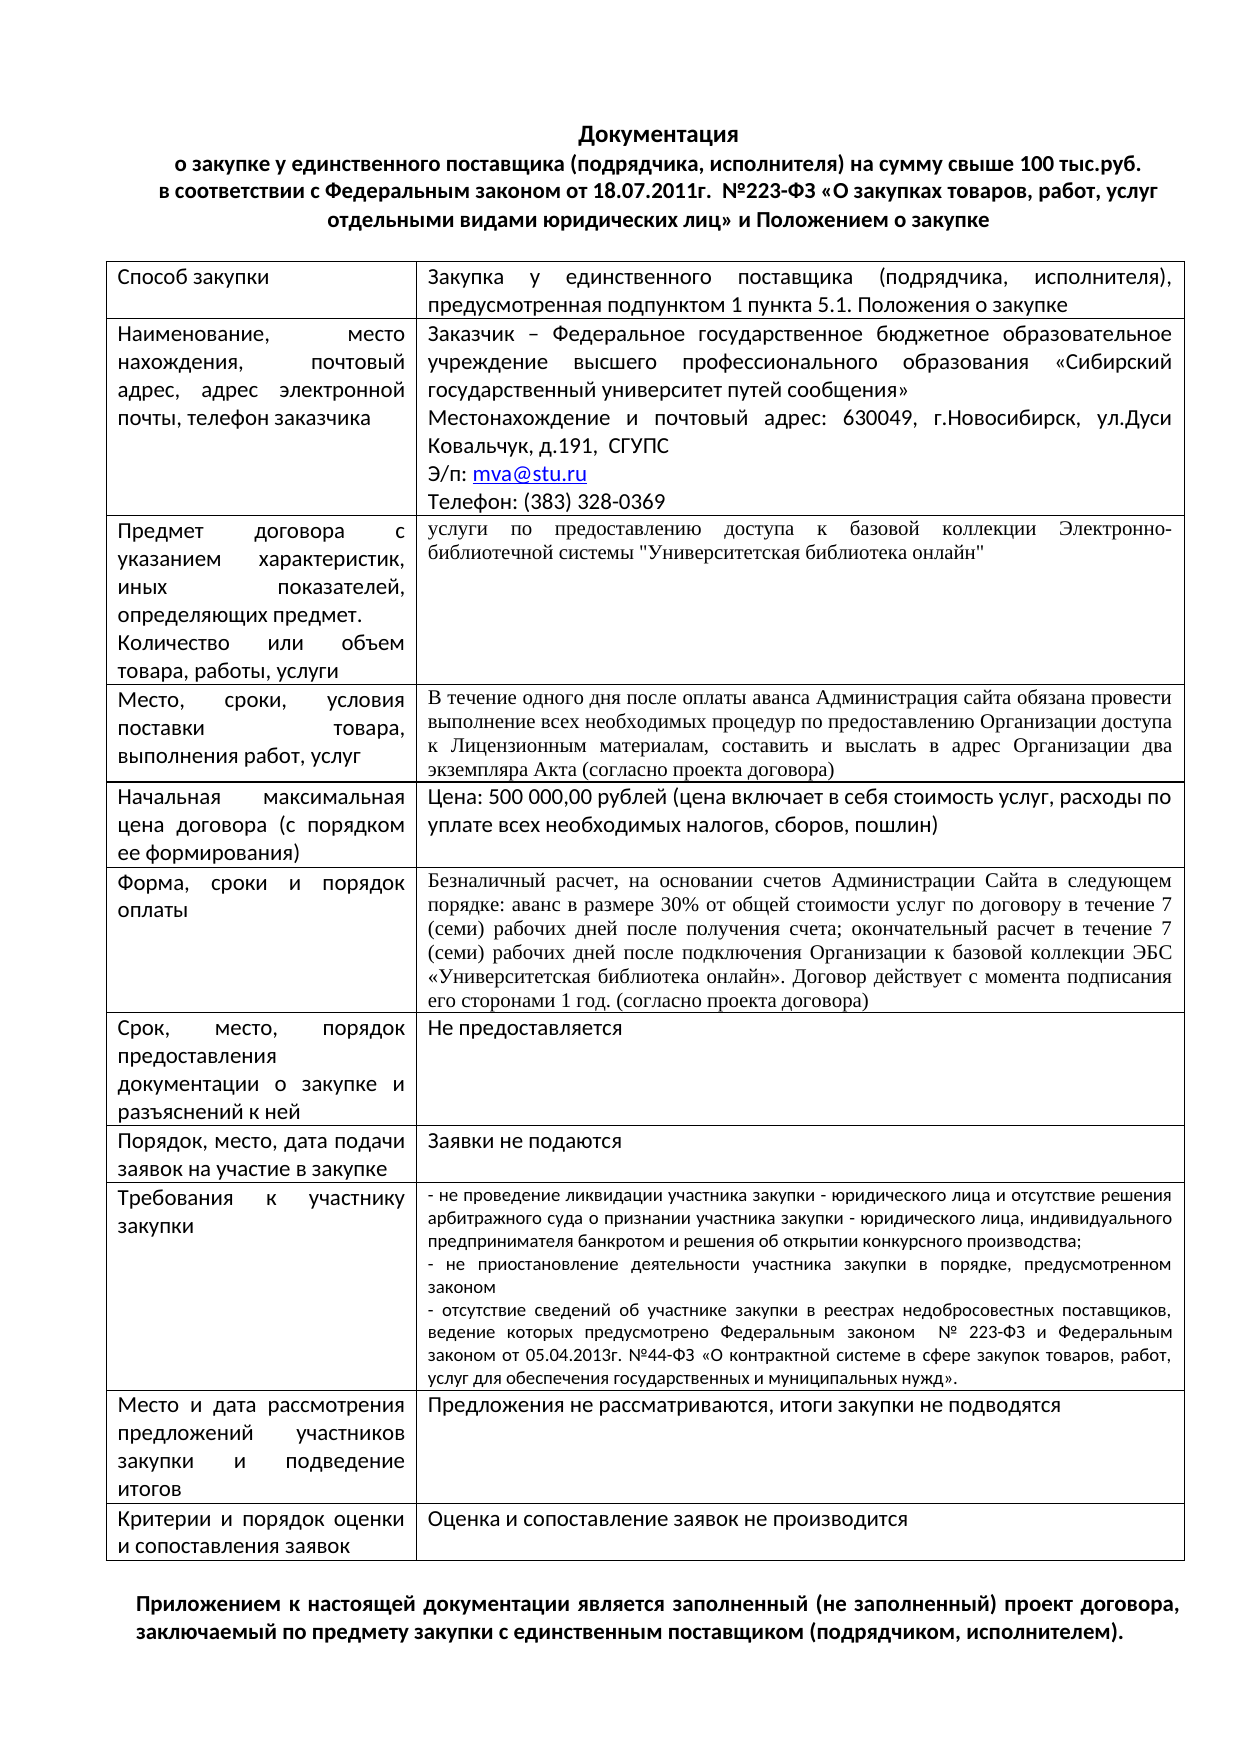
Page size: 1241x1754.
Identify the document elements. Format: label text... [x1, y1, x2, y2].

table_cell Заказчик – Федеральное государственное бюджетное образовательное учреждение высшего профессионального образования «Сибирский государственный университет путей сообщения» Местонахождение и почтовый адрес: 630049, г.Новосибирск, ул.Дуси Ковальчук, д.191, СГУПС Э/п: mva@stu.ru Телефон: (383) 328-0369 [417, 319, 1184, 515]
table_cell Безналичный расчет, на основании счетов Администрации Сайта в следующем порядке: аванс в размере 30% от общей стоимости услуг по договору в течение 7 (семи) рабочих дней после получения счета; окончательный расчет в течение 7 (семи) рабочих дней после подключения Организации к базовой коллекции ЭБС «Университетская библиотека онлайн». Договор действует с момента подписания его сторонами 1 год. (согласно проекта договора) [417, 868, 1184, 1012]
table_cell Место и дата рассмотрения предложений участников закупки и подведение итогов [107, 1391, 416, 1503]
text Документация [136, 118, 1181, 149]
table_cell В течение одного дня после оплаты аванса Администрация сайта обязана провести выполнение всех необходимых процедур по предоставлению Организации доступа к Лицензионным материалам, составить и выслать в адрес Организации два экземпляра Акта (согласно проекта договора) [417, 685, 1184, 781]
table_header Способ закупки [107, 262, 416, 318]
table_cell Место, сроки, условия поставки товара, выполнения работ, услуг [107, 685, 416, 781]
table_cell Начальная максимальная цена договора (с порядком ее формирования) [107, 783, 416, 867]
text в соответствии с Федеральным законом от 18.07.2011г. №223-ФЗ «О закупках товаров, работ, услуг отдельными видами юридических лиц» и Положением о закупке [136, 177, 1181, 233]
table_cell Предложения не рассматриваются, итоги закупки не подводятся [417, 1391, 1184, 1503]
table_cell Цена: 500 000,00 рублей (цена включает в себя стоимость услуг, расходы по уплате всех необходимых налогов, сборов, пошлин) [417, 783, 1184, 867]
text о закупке у единственного поставщика (подрядчика, исполнителя) на сумму свыше 100 тыс.руб. [136, 149, 1181, 177]
table_cell Заявки не подаются [417, 1126, 1184, 1182]
table_cell Форма, сроки и порядок оплаты [107, 868, 416, 1012]
table_header Закупка у единственного поставщика (подрядчика, исполнителя), предусмотренная подпунктом 1 пункта 5.1. Положения о закупке [417, 262, 1184, 318]
table_cell Не предоставляется [417, 1013, 1184, 1125]
table_cell - не проведение ликвидации участника закупки - юридического лица и отсутствие решения арбитражного суда о признании участника закупки - юридического лица, индивидуального предпринимателя банкротом и решения об открытии конкурсного производства; - не приостановление деятельности участника закупки в порядке, предусмотренном законом - отсутствие сведений об участнике закупки в реестрах недобросовестных поставщиков, ведение которых предусмотрено Федеральным законом № 223-ФЗ и Федеральным законом от 05.04.2013г. №44-ФЗ «О контрактной системе в сфере закупок товаров, работ, услуг для обеспечения государственных и муниципальных нужд». [417, 1183, 1184, 1389]
table_cell Наименование, место нахождения, почтовый адрес, адрес электронной почты, телефон заказчика [107, 319, 416, 515]
text Приложением к настоящей документации является заполненный (не заполненный) проект договора, заключаемый по предмету закупки с единственным поставщиком (подрядчиком, исполнителем). [136, 1589, 1181, 1645]
table_cell Порядок, место, дата подачи заявок на участие в закупке [107, 1126, 416, 1182]
table_cell Критерии и порядок оценки и сопоставления заявок [107, 1504, 416, 1560]
table_cell Требования к участнику закупки [107, 1183, 416, 1389]
table_cell услуги по предоставлению доступа к базовой коллекции Электронно-библиотечной системы "Университетская библиотека онлайн" [417, 516, 1184, 684]
table_cell Предмет договора с указанием характеристик, иных показателей, определяющих предмет. Количество или объем товара, работы, услуги [107, 516, 416, 684]
table_cell Срок, место, порядок предоставления документации о закупке и разъяснений к ней [107, 1013, 416, 1125]
table_cell Оценка и сопоставление заявок не производится [417, 1504, 1184, 1560]
